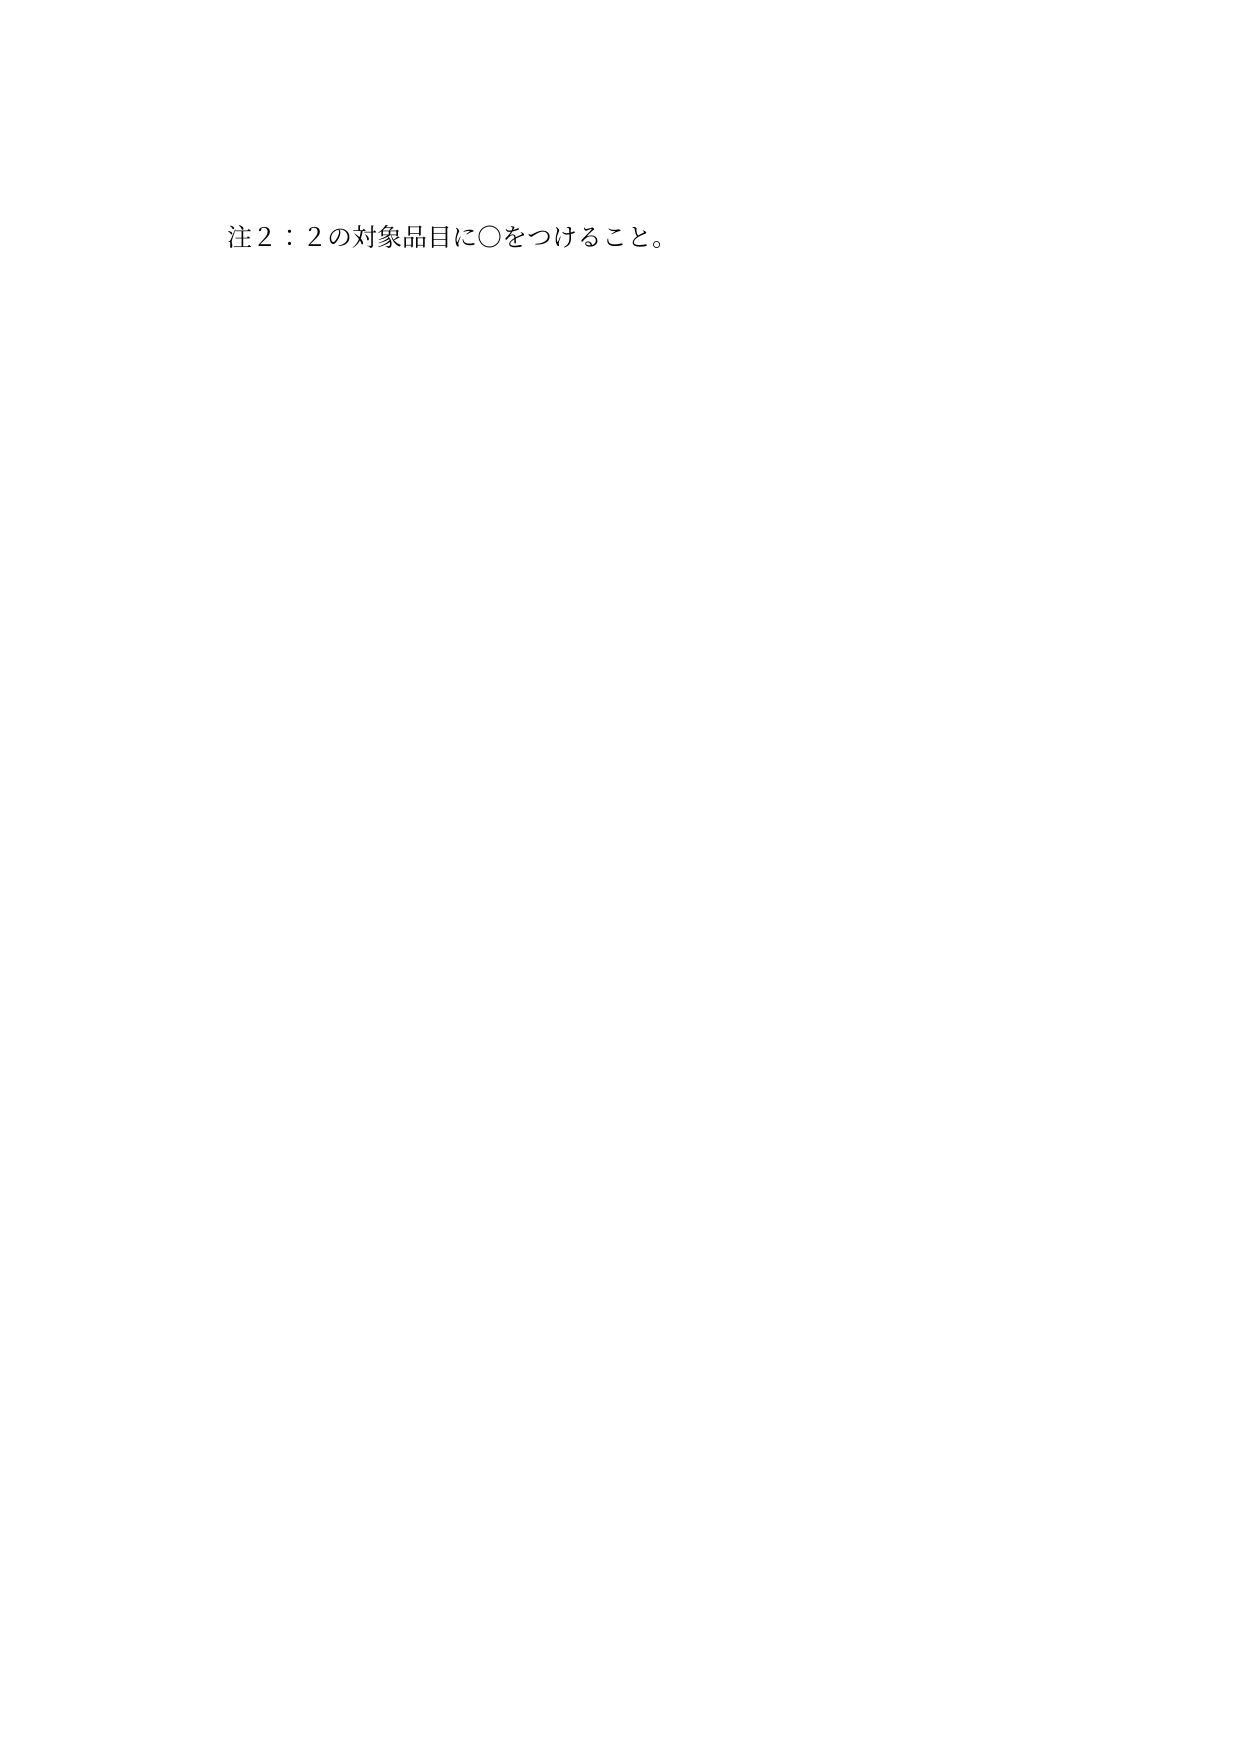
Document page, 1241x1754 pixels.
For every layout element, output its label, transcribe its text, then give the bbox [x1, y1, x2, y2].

text 注２：２の対象品目に○をつけること。 [177, 217, 1048, 254]
